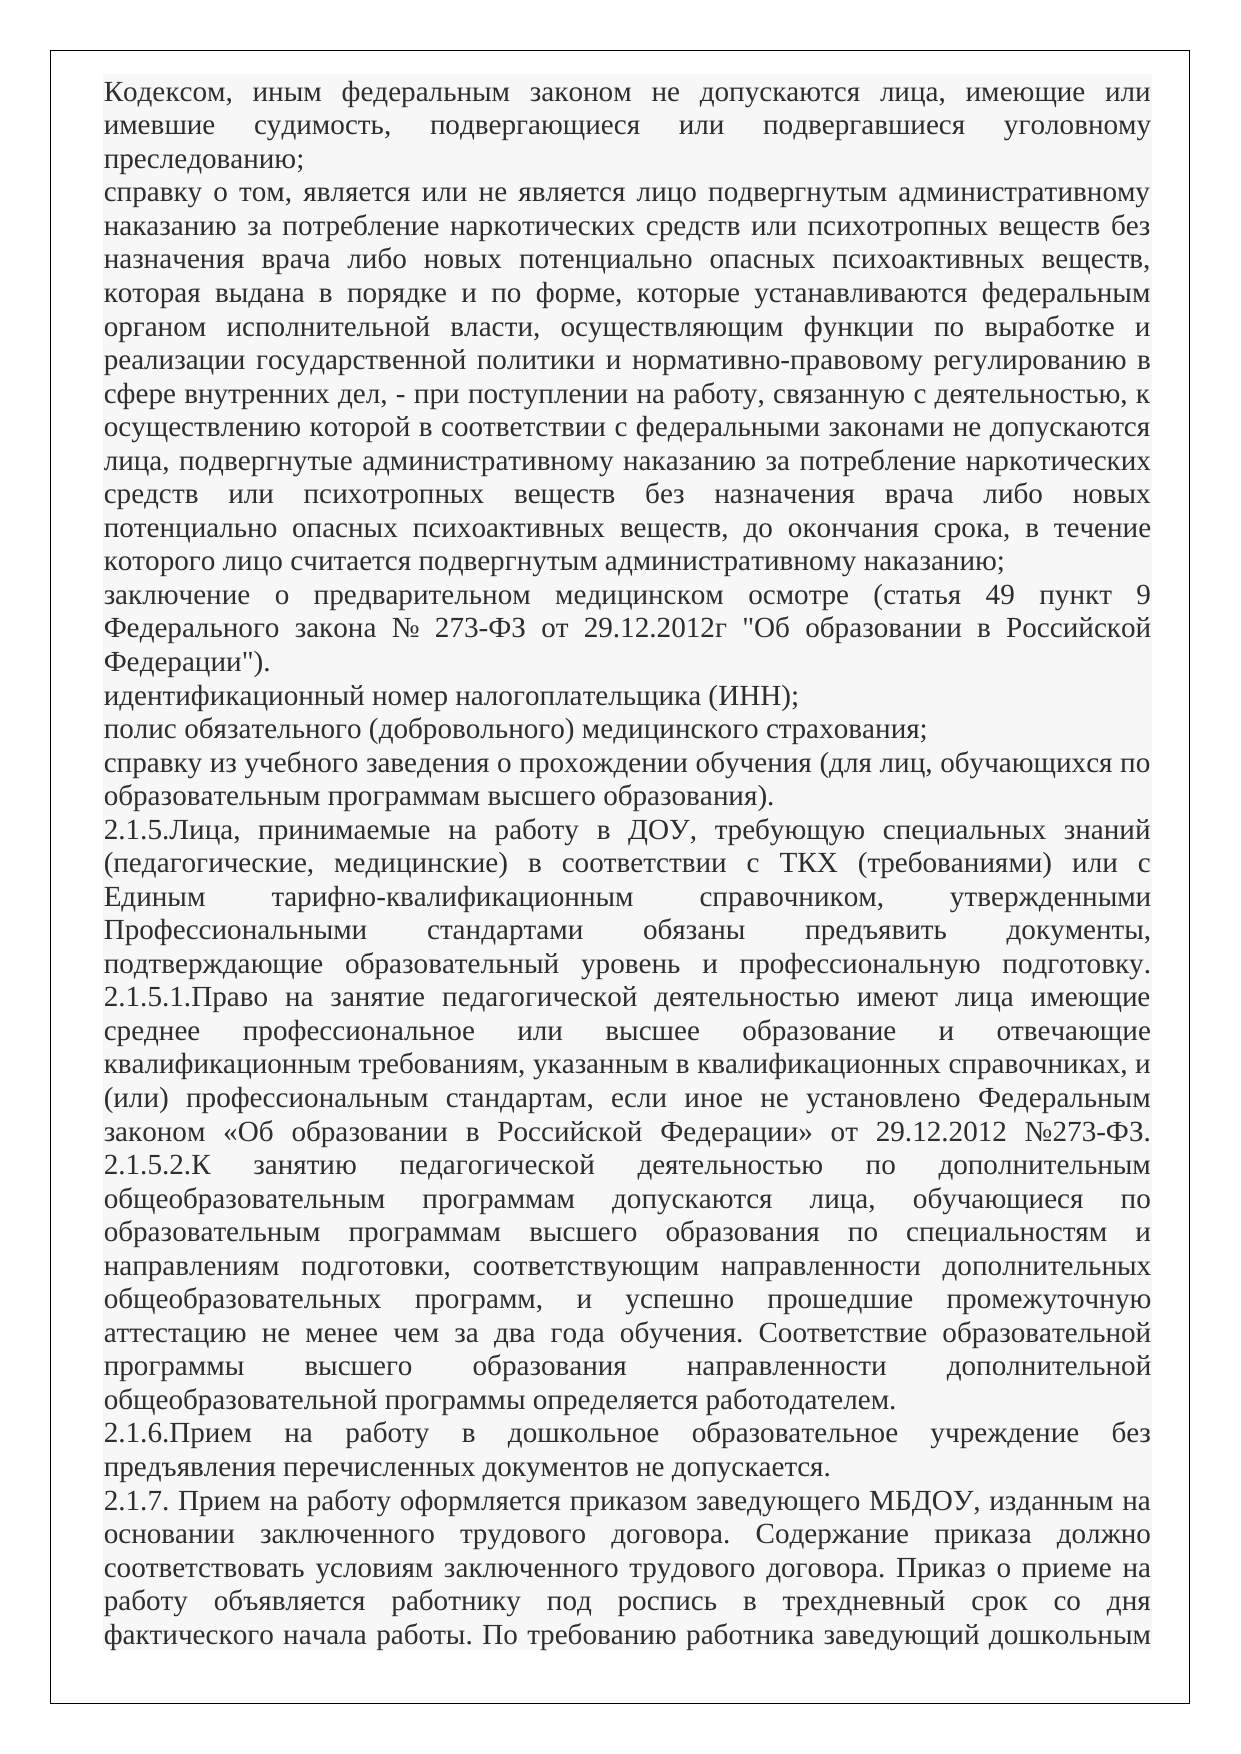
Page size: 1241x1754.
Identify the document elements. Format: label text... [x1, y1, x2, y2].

text 2.1.6.Прием на работу в дошкольное образовательное учреждение без предъявления перечисленных документов не допускается. [103, 1416, 1152, 1483]
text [103, 1483, 1152, 1650]
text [103, 74, 1152, 174]
text 2.1.5.Лица, принимаемые на работу в ДОУ, требующую специальных знаний (педагогические, медицинские) в соответствии с ТКХ (требованиями) или с Единым тарифно-квалификационным справочником, утвержденными Профессиональными стандартами обязаны предъявить документы, подтверждающие образовательный уровень и профессиональную подготовку. 2.1.5.1.Право на занятие педагогической деятельностью имеют лица имеющие среднее профессиональное или высшее образование и отвечающие квалификационным требованиям, указанным в квалификационных справочниках, и (или) профессиональным стандартам, если иное не установлено Федеральным законом «Об образовании в Российской Федерации» от 29.12.2012 №273-ФЗ. 2.1.5.2.К занятию педагогической деятельностью по дополнительным общеобразовательным программам допускаются лица, обучающиеся по образовательным программам высшего образования по специальностям и направлениям подготовки, соответствующим направленности дополнительных общеобразовательных программ, и успешно прошедшие промежуточную аттестацию не менее чем за два года обучения. Соответствие образовательной программы высшего образования направленности дополнительной общеобразовательной программы определяется работодателем. [103, 812, 1152, 1416]
text идентификационный номер налогоплательщика (ИНН); [103, 678, 1152, 711]
text справку из учебного заведения о прохождении обучения (для лиц, обучающихся по образовательным программам высшего образования). [103, 745, 1152, 812]
text полис обязательного (добровольного) медицинского страхования; [103, 711, 1152, 745]
text заключение о предварительном медицинском осмотре (статья 49 пункт 9 Федерального закона № 273-ФЗ от 29.12.2012г "Об образовании в Российской Федерации"). [103, 577, 1152, 678]
text справку о том, является или не является лицо подвергнутым административному наказанию за потребление наркотических средств или психотропных веществ без назначения врача либо новых потенциально опасных психоактивных веществ, которая выдана в порядке и по форме, которые устанавливаются федеральным органом исполнительной власти, осуществляющим функции по выработке и реализации государственной политики и нормативно-правовому регулированию в сфере внутренних дел, - при поступлении на работу, связанную с деятельностью, к осуществлению которой в соответствии с федеральными законами не допускаются лица, подвергнутые административному наказанию за потребление наркотических средств или психотропных веществ без назначения врача либо новых потенциально опасных психоактивных веществ, до окончания срока, в течение которого лицо считается подвергнутым административному наказанию; [103, 174, 1152, 577]
